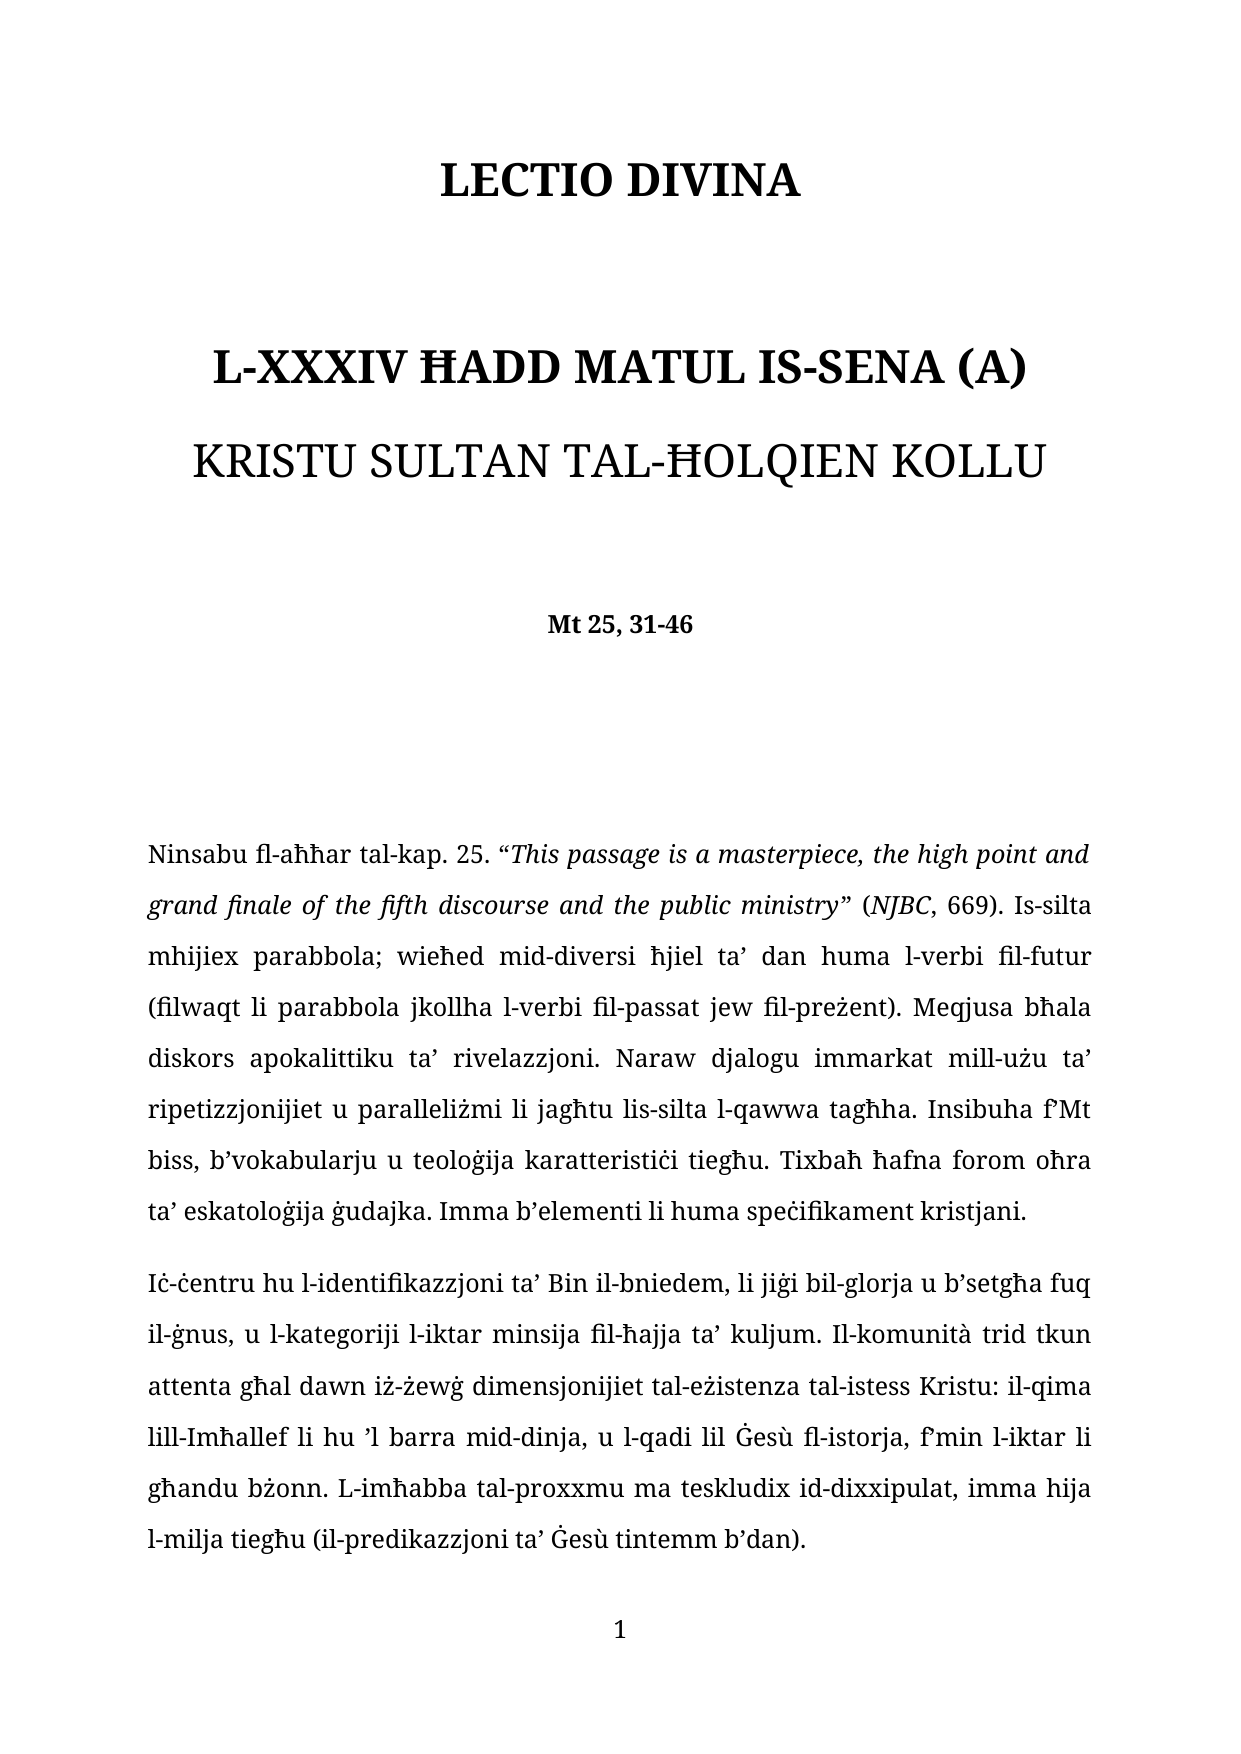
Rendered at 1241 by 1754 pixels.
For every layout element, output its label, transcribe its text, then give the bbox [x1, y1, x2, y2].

text Ninsabu fl-aħħar tal-kap. 25. “This passage is a masterpiece, the high point and grand finale of the fifth discourse and the public ministry” (NJBC, 669). Is-silta mhijiex parabbola; wieħed mid-diversi ħjiel ta’ dan huma l-verbi fil-futur (filwaqt li parabbola jkollha l-verbi fil-passat jew fil-preżent). Meqjusa bħala diskors apokalittiku ta’ rivelazzjoni. Naraw djalogu immarkat mill-użu ta’ ripetizzjonijiet u paralleliżmi li jagħtu lis-silta l-qawwa tagħha. Insibuha f’Mt biss, b’vokabularju u teoloġija karatteristiċi tiegħu. Tixbaħ ħafna forom oħra ta’ eskatoloġija ġudajka. Imma b’elementi li huma speċifikament kristjani. [148, 836, 1092, 1228]
text KRISTU SULTAN TAL-ĦOLQIEN KOLLU [148, 428, 1092, 491]
text L-XXXIV ĦADD MATUL IS-SENA (A) [148, 335, 1092, 397]
text LECTIO DIVINA [148, 148, 1092, 210]
text Mt 25, 31-46 [148, 607, 1092, 641]
text Iċ-ċentru hu l-identifikazzjoni ta’ Bin il-bniedem, li jiġi bil-glorja u b’setgħa fuq il-ġnus, u l-kategoriji l-iktar minsija fil-ħajja ta’ kuljum. Il-komunità trid tkun attenta għal dawn iż-żewġ dimensjonijiet tal-eżistenza tal-istess Kristu: il-qima lill-Imħallef li hu ’l barra mid-dinja, u l-qadi lil Ġesù fl-istorja, f’min l-iktar li għandu bżonn. L-imħabba tal-proxxmu ma teskludix id-dixxipulat, imma hija l-milja tiegħu (il-predikazzjoni ta’ Ġesù tintemm b’dan). [148, 1266, 1092, 1555]
